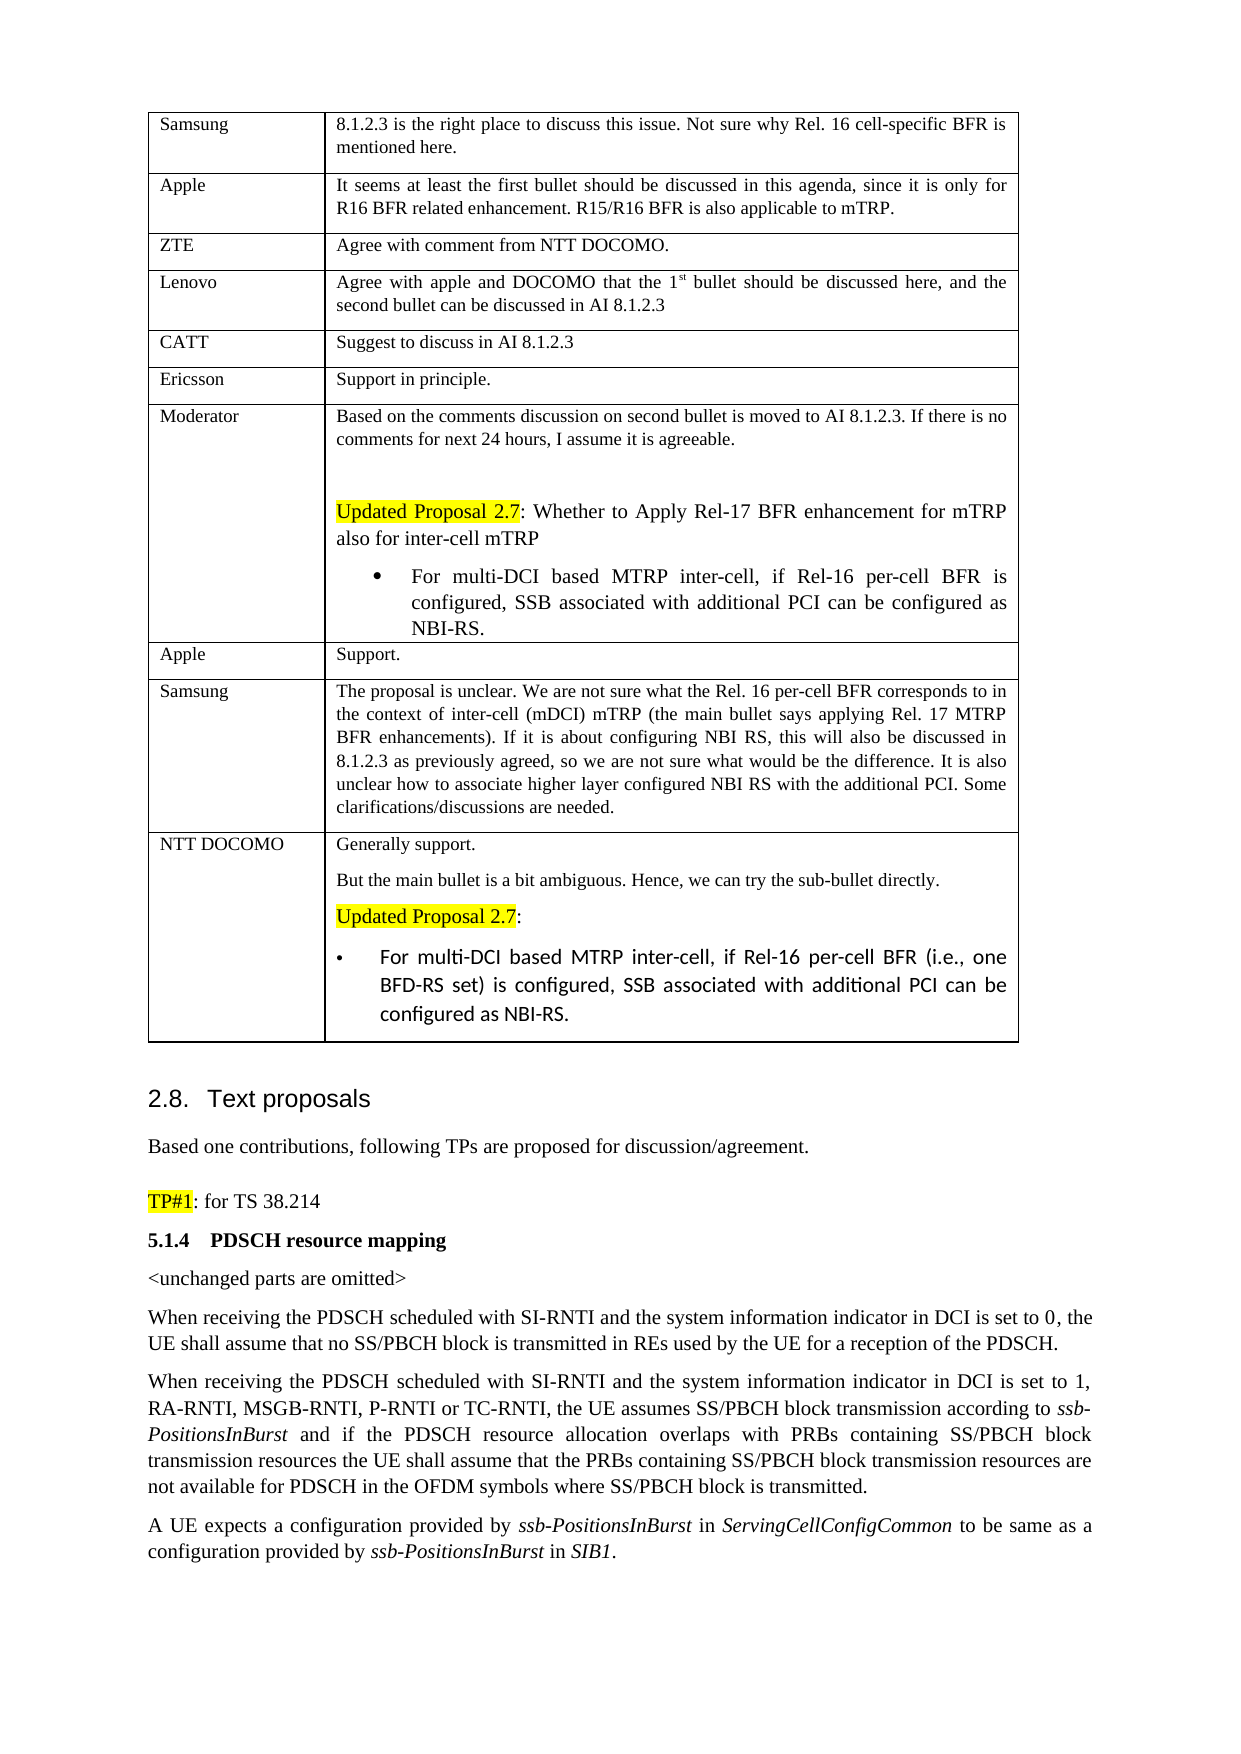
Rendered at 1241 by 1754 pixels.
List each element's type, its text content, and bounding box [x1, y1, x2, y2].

table_cell Lenovo [149, 271, 324, 330]
table_cell Agree with comment from NTT DOCOMO. [326, 234, 1018, 269]
table_cell CATT [149, 331, 324, 367]
text 5.1.4 PDSCH resource mapping [148, 1228, 1092, 1252]
table_cell Agree with apple and DOCOMO that the 1st bullet should be discussed here, and the second bullet can be discussed in AI 8.1.2.3 [326, 271, 1018, 330]
table_cell 8.1.2.3 is the right place to discuss this issue. Not sure why Rel. 16 cell-specific BFR is mentioned here. [326, 113, 1018, 172]
table_cell The proposal is unclear. We are not sure what the Rel. 16 per-cell BFR corresponds to in the context of inter-cell (mDCI) mTRP (the main bullet says applying Rel. 17 MTRP BFR enhancements). If it is about configuring NBI RS, this will also be discussed in 8.1.2.3 as previously agreed, so we are not sure what would be the difference. It is also unclear how to associate higher layer configured NBI RS with the additional PCI. Some clarifications/discussions are needed. [326, 680, 1018, 832]
table_cell ZTE [149, 234, 324, 269]
table_cell Apple [149, 643, 324, 679]
table_cell Suggest to discuss in AI 8.1.2.3 [326, 331, 1018, 367]
table_cell NTT DOCOMO [149, 833, 324, 1041]
table_cell Samsung [149, 680, 324, 832]
text <unchanged parts are omitted> [148, 1266, 1092, 1290]
text When receiving the PDSCH scheduled with SI-RNTI and the system information indicator in DCI is set to 0, the UE shall assume that no SS/PBCH block is transmitted in REs used by the UE for a reception of the PDSCH. [148, 1305, 1092, 1355]
table_cell Ericsson [149, 368, 324, 404]
table_cell Support in principle. [326, 368, 1018, 404]
table_cell It seems at least the first bullet should be discussed in this agenda, since it is only for R16 BFR related enhancement. R15/R16 BFR is also applicable to mTRP. [326, 174, 1018, 233]
title Text proposals [148, 1084, 1092, 1113]
table_cell Generally support. But the main bullet is a bit ambiguous. Hence, we can try the sub-bullet directly. Updated Proposal 2.7: For multi-DCI based MTRP inter-cell, if Rel-16 per-cell BFR (i.e., one BFD-RS set) is configured, SSB associated with additional PCI can be configured as NBI-RS. [326, 833, 1018, 1041]
table_cell Samsung [149, 113, 324, 172]
table_cell Support. [326, 643, 1018, 679]
text A UE expects a configuration provided by ssb-PositionsInBurst in ServingCellConfigCommon to be same as a configuration provided by ssb-PositionsInBurst in SIB1. [148, 1513, 1092, 1563]
text TP#1: for TS 38.214 [148, 1189, 1092, 1213]
table_cell Moderator [149, 405, 324, 642]
text When receiving the PDSCH scheduled with SI-RNTI and the system information indicator in DCI is set to 1, RA-RNTI, MSGB-RNTI, P-RNTI or TC-RNTI, the UE assumes SS/PBCH block transmission according to ssb-PositionsInBurst and if the PDSCH resource allocation overlaps with PRBs containing SS/PBCH block transmission resources the UE shall assume that the PRBs containing SS/PBCH block transmission resources are not available for PDSCH in the OFDM symbols where SS/PBCH block is transmitted. [148, 1369, 1092, 1498]
table_cell Based on the comments discussion on second bullet is moved to AI 8.1.2.3. If there is no comments for next 24 hours, I assume it is agreeable. Updated Proposal 2.7: Whether to Apply Rel-17 BFR enhancement for mTRP also for inter-cell mTRP For multi-DCI based MTRP inter-cell, if Rel-16 per-cell BFR is configured, SSB associated with additional PCI can be configured as NBI-RS. [326, 405, 1018, 642]
table_cell Apple [149, 174, 324, 233]
text Based one contributions, following TPs are proposed for discussion/agreement. [148, 1134, 1092, 1158]
